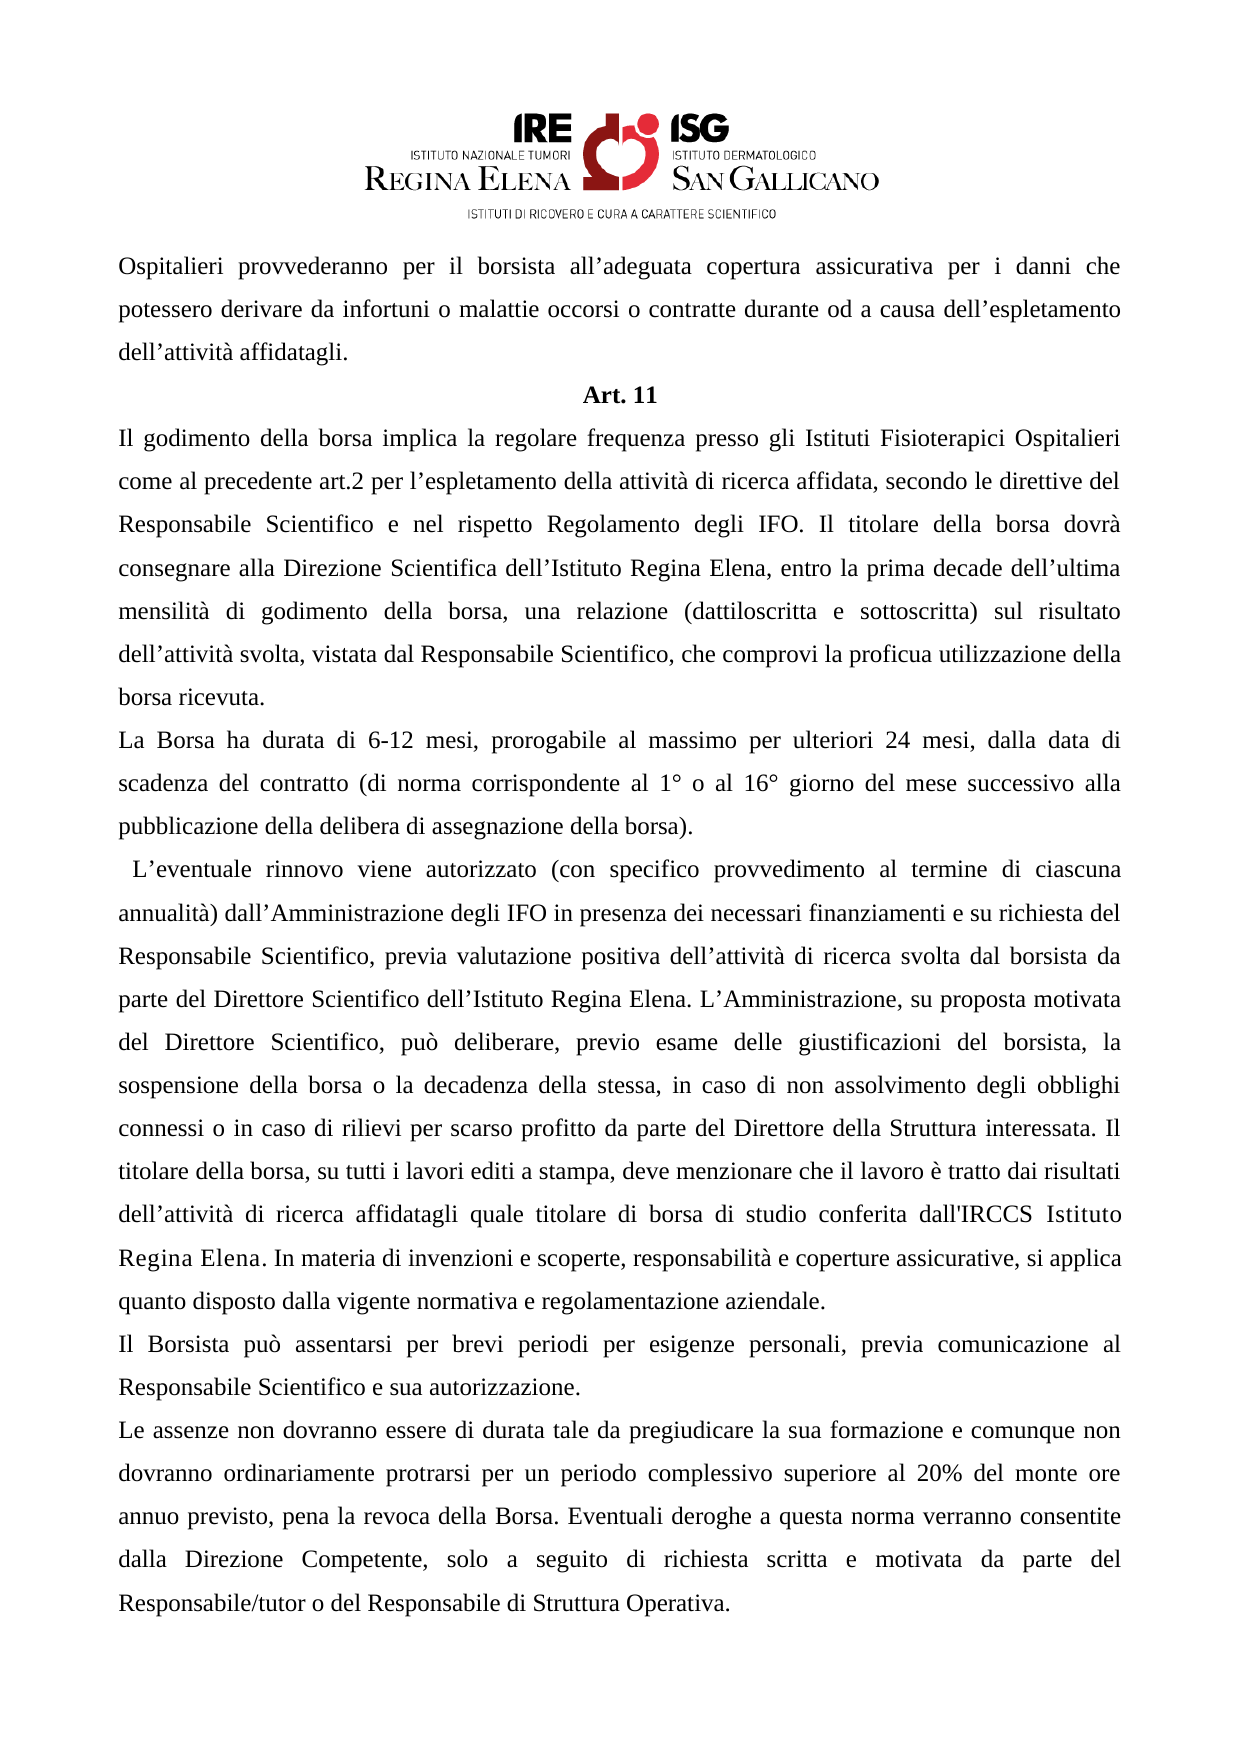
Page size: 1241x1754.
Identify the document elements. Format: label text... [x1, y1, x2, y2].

text L’eventuale rinnovo viene autorizzato (con specifico provvedimento al termine di ciascuna annualità) dall’Amministrazione degli IFO in presenza dei necessari finanziamenti e su richiesta del Responsabile Scientifico, previa valutazione positiva dell’attività di ricerca svolta dal borsista da parte del Direttore Scientifico dell’Istituto Regina Elena. L’Amministrazione, su proposta motivata del Direttore Scientifico, può deliberare, previo esame delle giustificazioni del borsista, la sospensione della borsa o la decadenza della stessa, in caso di non assolvimento degli obblighi connessi o in caso di rilievi per scarso profitto da parte del Direttore della Struttura interessata. Il titolare della borsa, su tutti i lavori editi a stampa, deve menzionare che il lavoro è tratto dai risultati dell’attività di ricerca affidatagli quale titolare di borsa di studio conferita dall'IRCCS Istituto Regina Elena. In materia di invenzioni e scoperte, responsabilità e coperture assicurative, si applica quanto disposto dalla vigente normativa e regolamentazione aziendale. [118, 854, 1122, 1314]
text La Borsa ha durata di 6-12 mesi, prorogabile al massimo per ulteriori 24 mesi, dalla data di scadenza del contratto (di norma corrispondente al 1° o al 16° giorno del mese successivo alla pubblicazione della delibera di assegnazione della borsa). [118, 725, 1122, 840]
text Art. 11 [118, 380, 1122, 409]
text Il godimento della borsa implica la regolare frequenza presso gli Istituti Fisioterapici Ospitalieri come al precedente art.2 per l’espletamento della attività di ricerca affidata, secondo le direttive del Responsabile Scientifico e nel rispetto Regolamento degli IFO. Il titolare della borsa dovrà consegnare alla Direzione Scientifica dell’Istituto Regina Elena, entro la prima decade dell’ultima mensilità di godimento della borsa, una relazione (dattiloscritta e sottoscritta) sul risultato dell’attività svolta, vistata dal Responsabile Scientifico, che comprovi la proficua utilizzazione della borsa ricevuta. [118, 423, 1122, 711]
picture [118, 73, 1123, 251]
text Il Borsista può assentarsi per brevi periodi per esigenze personali, previa comunicazione al Responsabile Scientifico e sua autorizzazione. [118, 1329, 1122, 1401]
text Le assenze non dovranno essere di durata tale da pregiudicare la sua formazione e comunque non dovranno ordinariamente protrarsi per un periodo complessivo superiore al 20% del monte ore annuo previsto, pena la revoca della Borsa. Eventuali deroghe a questa norma verranno consentite dalla Direzione Competente, solo a seguito di richiesta scritta e motivata da parte del Responsabile/tutor o del Responsabile di Struttura Operativa. [118, 1415, 1122, 1616]
